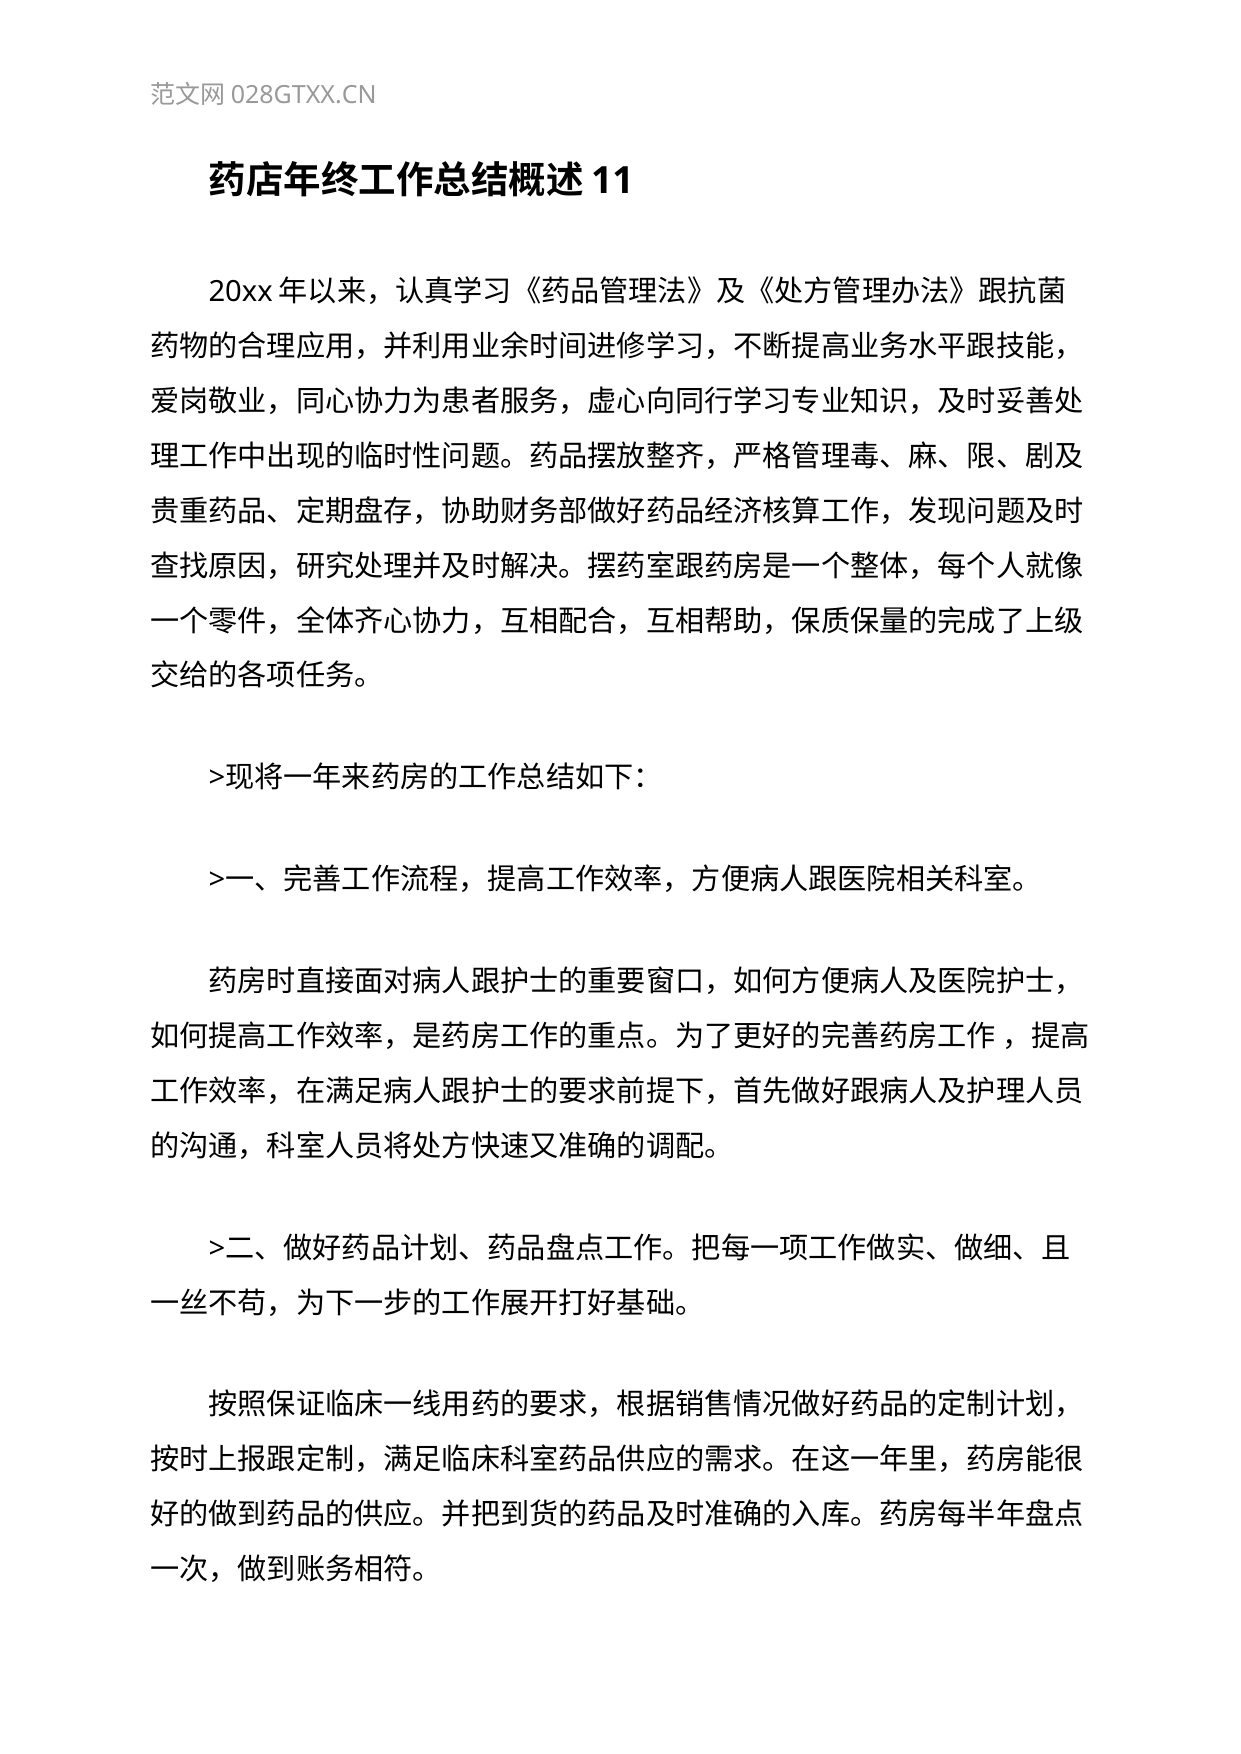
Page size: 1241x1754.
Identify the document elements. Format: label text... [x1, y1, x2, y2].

text >现将一年来药房的工作总结如下： [150, 754, 1090, 796]
text 药房时直接面对病人跟护士的重要窗口，如何方便病人及医院护士，如何提高工作效率，是药房工作的重点。为了更好的完善药房工作 ，提高工作效率，在满足病人跟护士的要求前提下，首先做好跟病人及护理人员的沟通，科室人员将处方快速又准确的调配。 [150, 958, 1090, 1165]
text >一、完善工作流程，提高工作效率，方便病人跟医院相关科室。 [150, 856, 1090, 898]
text 按照保证临床一线用药的要求，根据销售情况做好药品的定制计划，按时上报跟定制，满足临床科室药品供应的需求。在这一年里，药房能很好的做到药品的供应。并把到货的药品及时准确的入库。药房每半年盘点一次，做到账务相符。 [150, 1381, 1090, 1588]
text 20xx年以来，认真学习《药品管理法》及《处方管理办法》跟抗菌药物的合理应用，并利用业余时间进修学习，不断提高业务水平跟技能，爱岗敬业，同心协力为患者服务，虚心向同行学习专业知识，及时妥善处理工作中出现的临时性问题。药品摆放整齐，严格管理毒、麻、限、剧及贵重药品、定期盘存，协助财务部做好药品经济核算工作，发现问题及时查找原因，研究处理并及时解决。摆药室跟药房是一个整体，每个人就像一个零件，全体齐心协力，互相配合，互相帮助，保质保量的完成了上级交给的各项任务。 [150, 268, 1090, 694]
text 药店年终工作总结概述11 [150, 150, 1090, 204]
text >二、做好药品计划、药品盘点工作。把每一项工作做实、做细、且一丝不苟，为下一步的工作展开打好基础。 [150, 1224, 1090, 1321]
